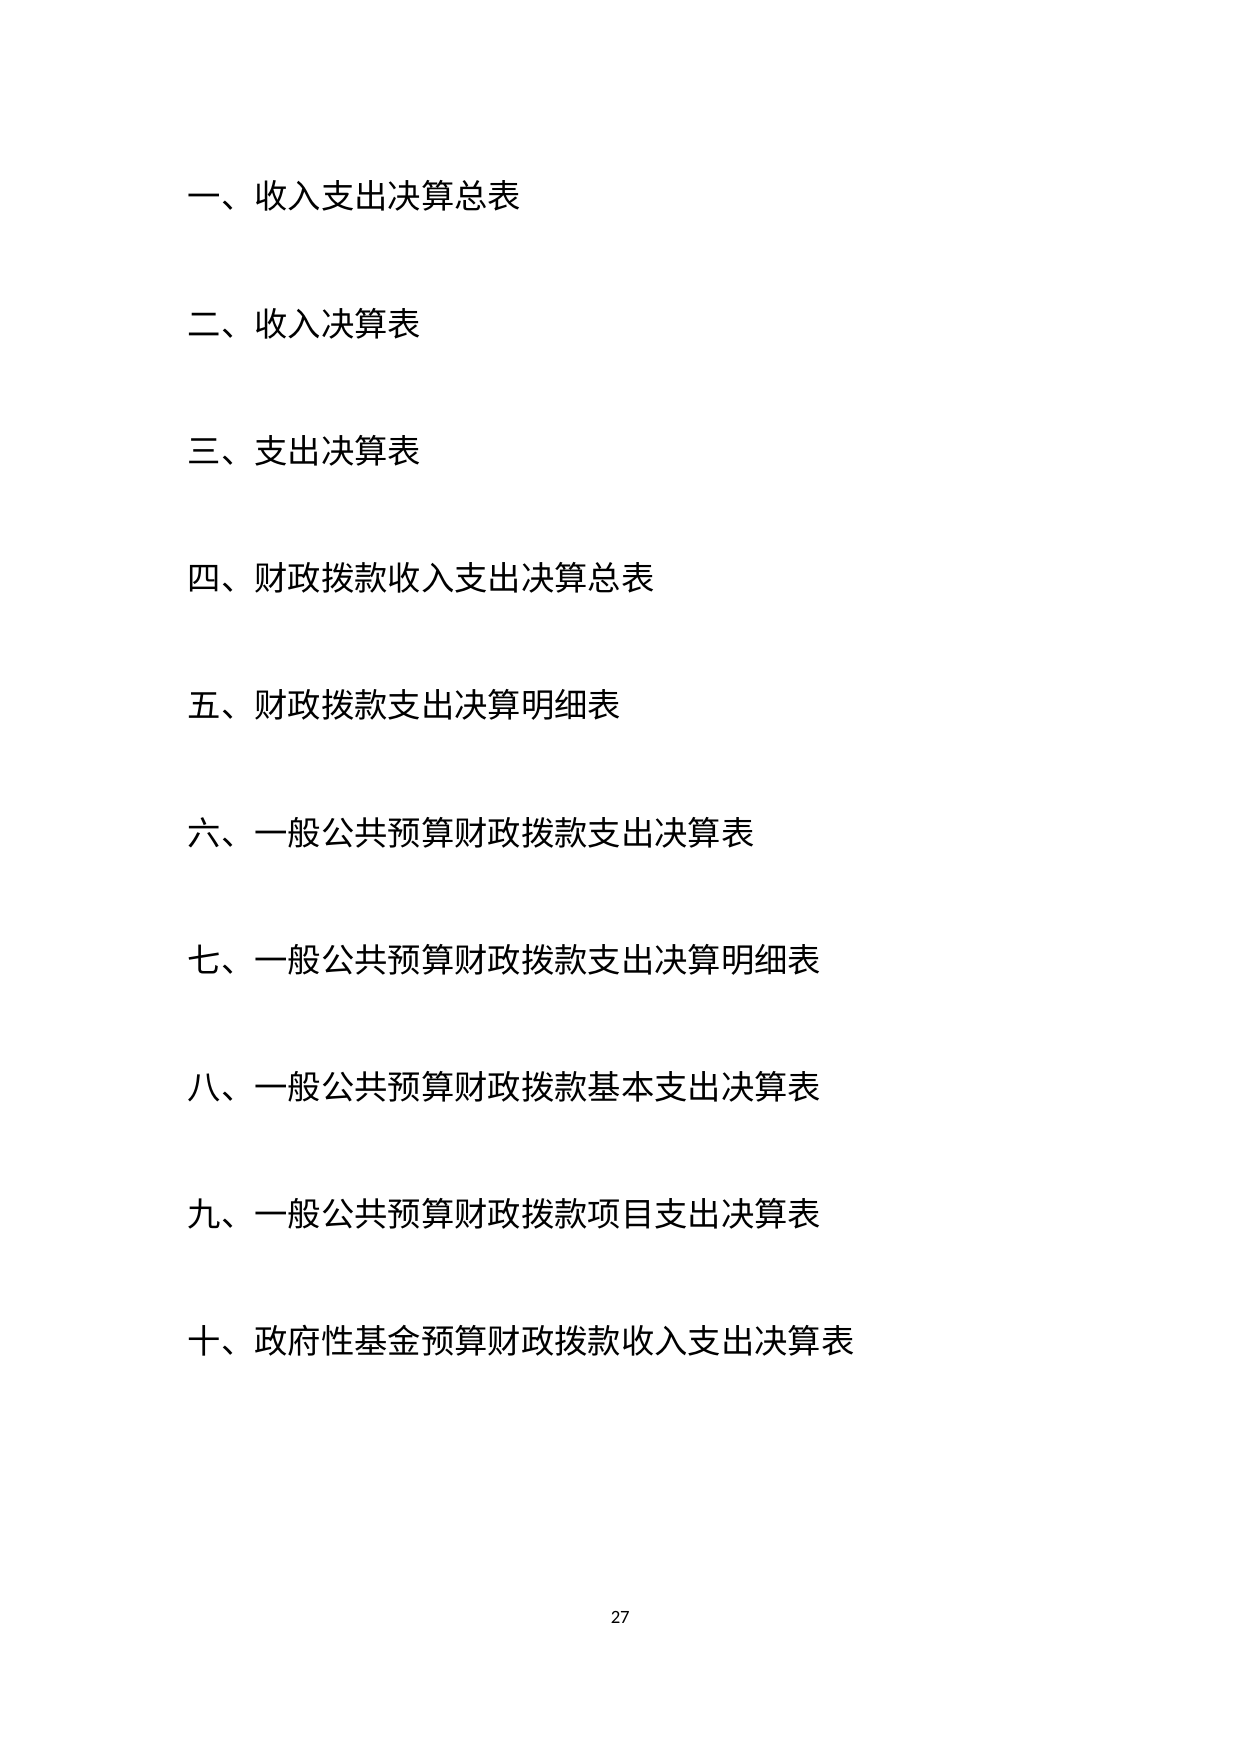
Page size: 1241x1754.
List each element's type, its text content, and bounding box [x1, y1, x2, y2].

subtitle 六、一般公共预算财政拨款支出决算表 [187, 798, 1053, 863]
subtitle 五、财政拨款支出决算明细表 [187, 671, 1053, 736]
subtitle 二、收入决算表 [187, 289, 1053, 354]
subtitle 七、一般公共预算财政拨款支出决算明细表 [187, 925, 1053, 990]
subtitle 四、财政拨款收入支出决算总表 [187, 543, 1053, 608]
subtitle 三、支出决算表 [187, 416, 1053, 481]
subtitle 八、一般公共预算财政拨款基本支出决算表 [187, 1052, 1053, 1117]
subtitle 九、一般公共预算财政拨款项目支出决算表 [187, 1179, 1053, 1244]
subtitle 十、政府性基金预算财政拨款收入支出决算表 [187, 1307, 1053, 1372]
subtitle 一、收入支出决算总表 [187, 162, 1053, 227]
